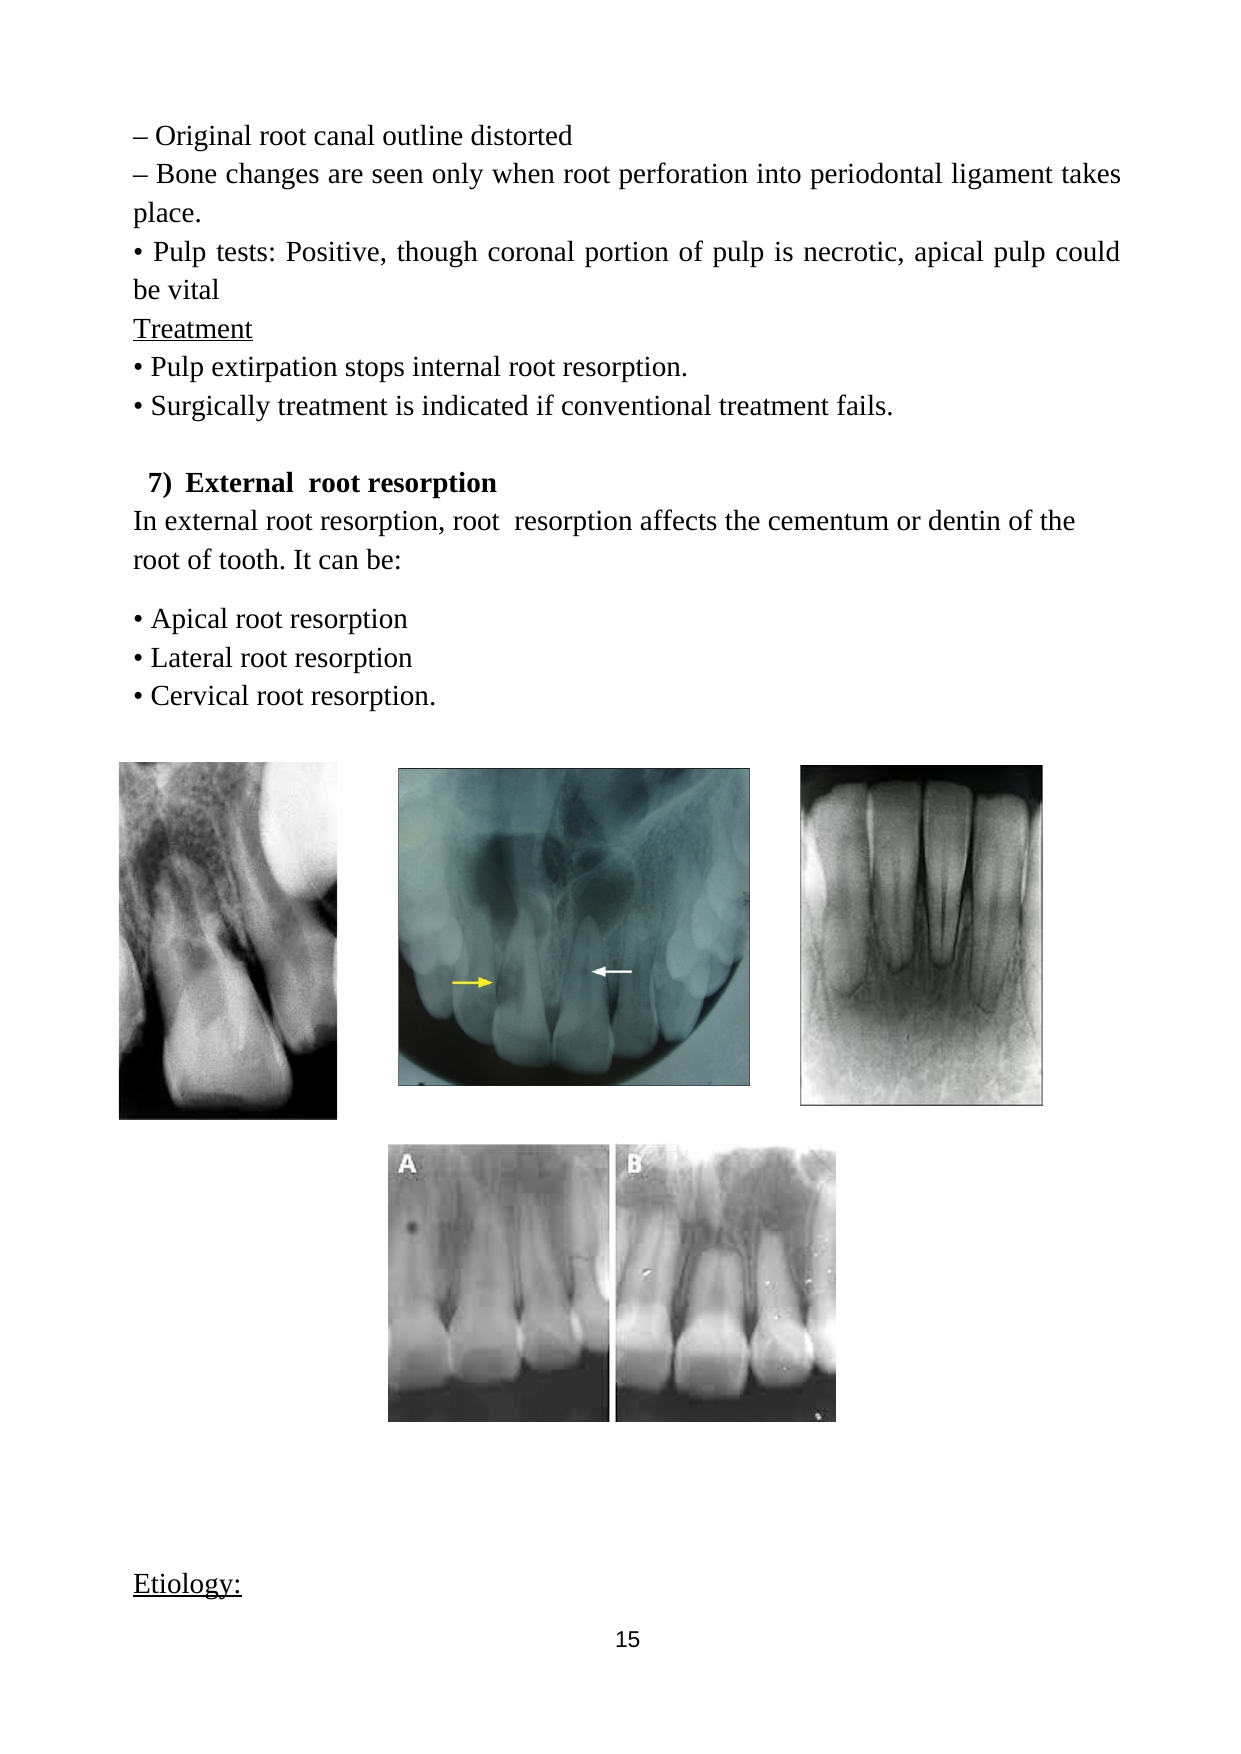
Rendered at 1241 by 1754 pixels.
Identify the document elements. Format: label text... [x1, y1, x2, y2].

picture [800, 765, 1043, 1106]
text • Pulp tests: Positive, though coronal portion of pulp is necrotic, apical pulp could be vital [133, 234, 1122, 306]
list Treatment [133, 311, 1122, 344]
text • Cervical root resorption. [133, 678, 1122, 712]
picture [118, 762, 338, 1120]
text • Apical root resorption [133, 601, 1122, 635]
text – Original root canal outline distorted [133, 118, 1122, 152]
picture [388, 1143, 836, 1422]
text – Bone changes are seen only when root perforation into periodontal ligament takes place. [133, 157, 1122, 229]
text Etiology: [133, 1566, 1122, 1599]
list • Pulp extirpation stops internal root resorption. [133, 349, 1122, 383]
text In external root resorption, root resorption affects the cementum or dentin of the root of tooth. It can be: [133, 503, 1122, 576]
list • Surgically treatment is indicated if conventional treatment fails. [133, 388, 1122, 421]
list External root resorption [148, 465, 1122, 498]
picture [398, 768, 750, 1086]
text • Lateral root resorption [133, 640, 1122, 673]
